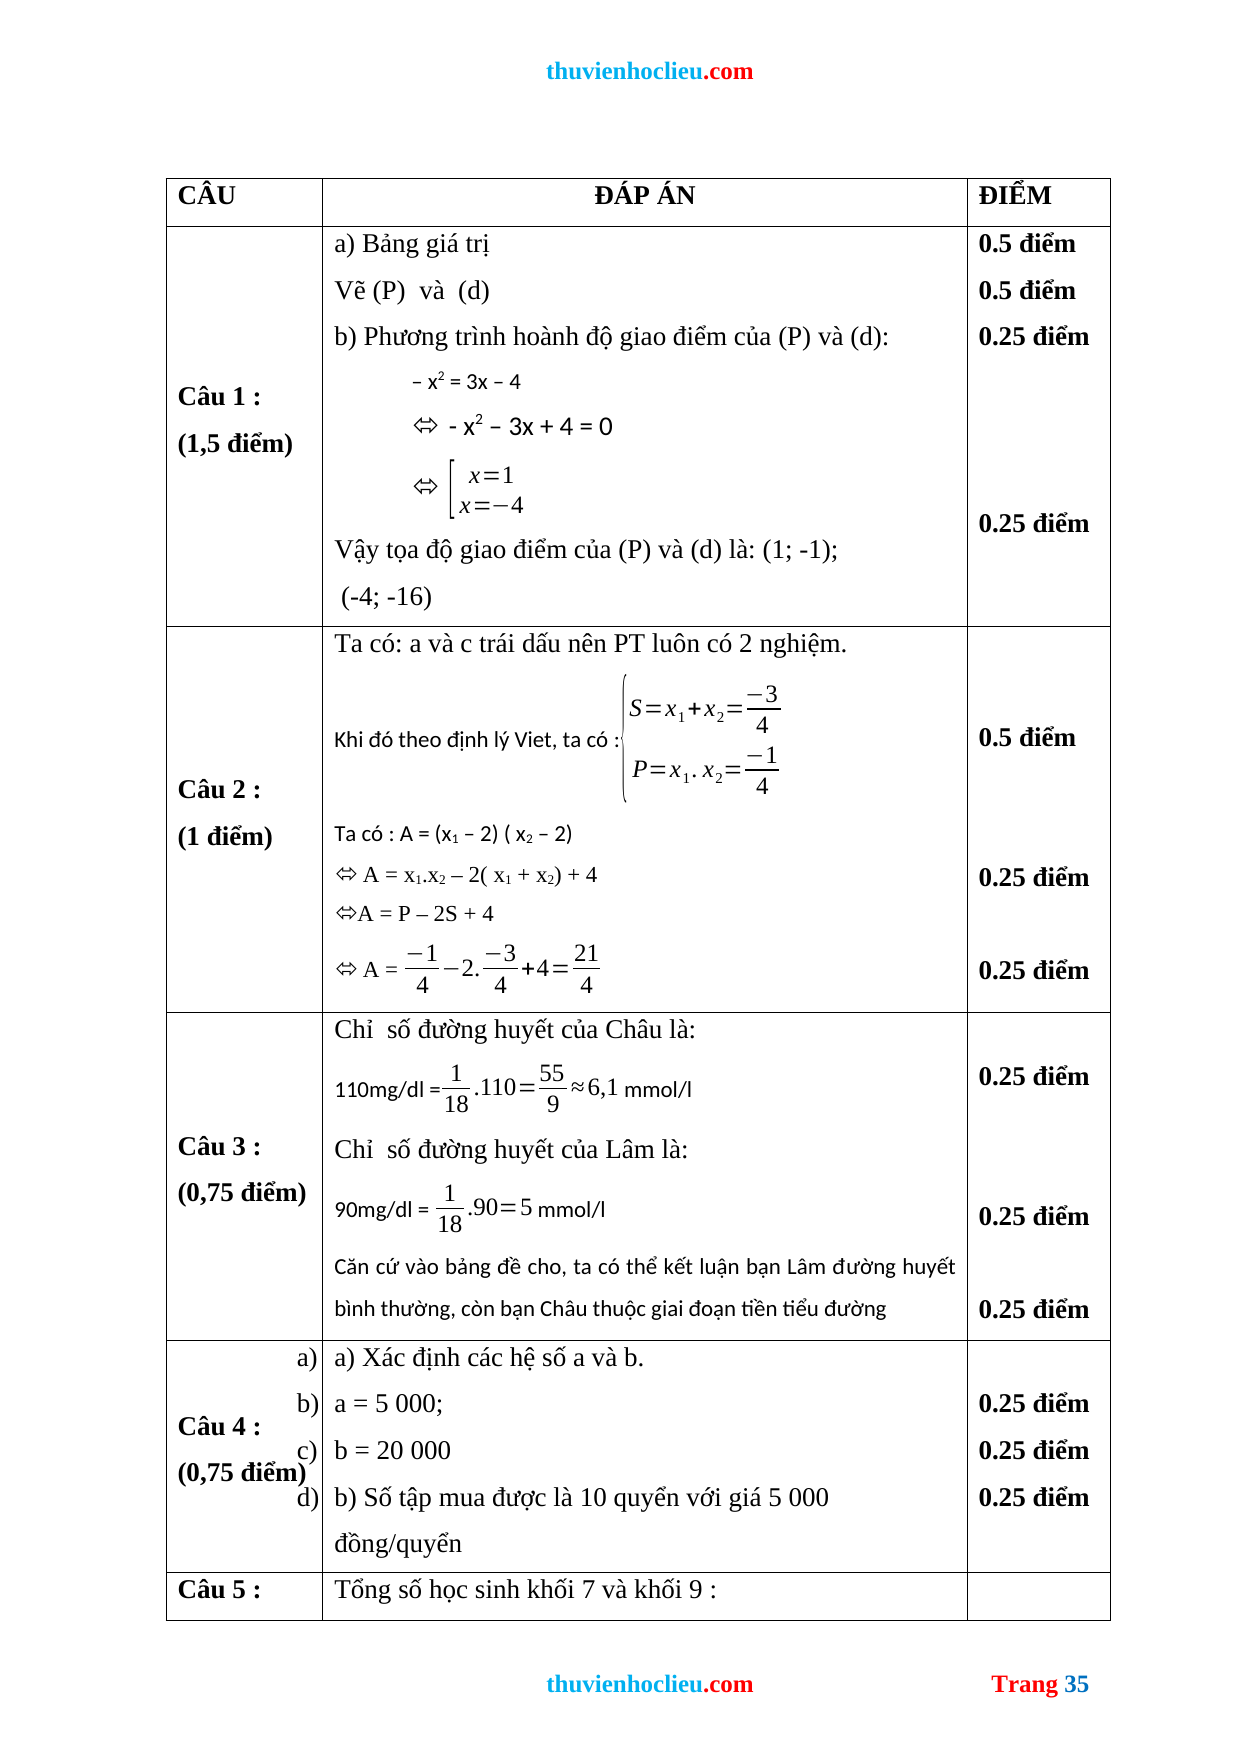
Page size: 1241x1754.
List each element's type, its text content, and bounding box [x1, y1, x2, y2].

table_cell 0.25 điểm 0.25 điểm 0.25 điểm [968, 1013, 1110, 1340]
table_cell Câu 2 : (1 điểm) [167, 627, 322, 1012]
table_cell Câu 4 : (0,75 điểm) [167, 1341, 322, 1572]
table_header ĐÁP ÁN [323, 179, 967, 226]
table_cell Câu 5 : (1 điểm) [167, 1573, 322, 1619]
table_header ĐIỂM [968, 179, 1110, 226]
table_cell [968, 1573, 1110, 1619]
table_cell a) Xác định các hệ số a và b. a = 5 000; b = 20 000 b) Số tập mua được là 10 quyển với giá 5 000 đồng/quyển [323, 1341, 967, 1572]
table_cell Câu 3 : (0,75 điểm) [167, 1013, 322, 1340]
table_cell Câu 1 : (1,5 điểm) [167, 227, 322, 626]
table_cell a) Bảng giá trị Vẽ (P) và (d) b) Phương trình hoành độ giao điểm của (P) và (d): – x2 = 3x – 4 - x2 – 3x + 4 = 0 Vậy tọa độ giao điểm của (P) và (d) là: (1; -1); (-4; -16) [323, 227, 967, 626]
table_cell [323, 1573, 967, 1619]
table_cell Chỉ số đường huyết của Châu là: 110mg/dl = mmol/l Chỉ số đường huyết của Lâm là: 90mg/dl = mmol/l Căn cứ vào bảng đề cho, ta có thể kết luận bạn Lâm đường huyết bình thường, còn bạn Châu thuộc giai đoạn tiền tiểu đường [323, 1013, 967, 1340]
table_header CÂU [167, 179, 322, 226]
table_cell 0.25 điểm 0.25 điểm 0.25 điểm [968, 1341, 1110, 1572]
table_cell 0.5 điểm 0.5 điểm 0.25 điểm 0.25 điểm [968, 227, 1110, 626]
table_cell Ta có: a và c trái dấu nên PT luôn có 2 nghiệm. Khi đó theo định lý Viet, ta có : Ta có : A = (x1 – 2) ( x2 – 2) A = x1.x2 – 2( x1 + x2) + 4 A = P – 2S + 4 A = [323, 627, 967, 1012]
table_cell 0.5 điểm 0.25 điểm 0.25 điểm [968, 627, 1110, 1012]
